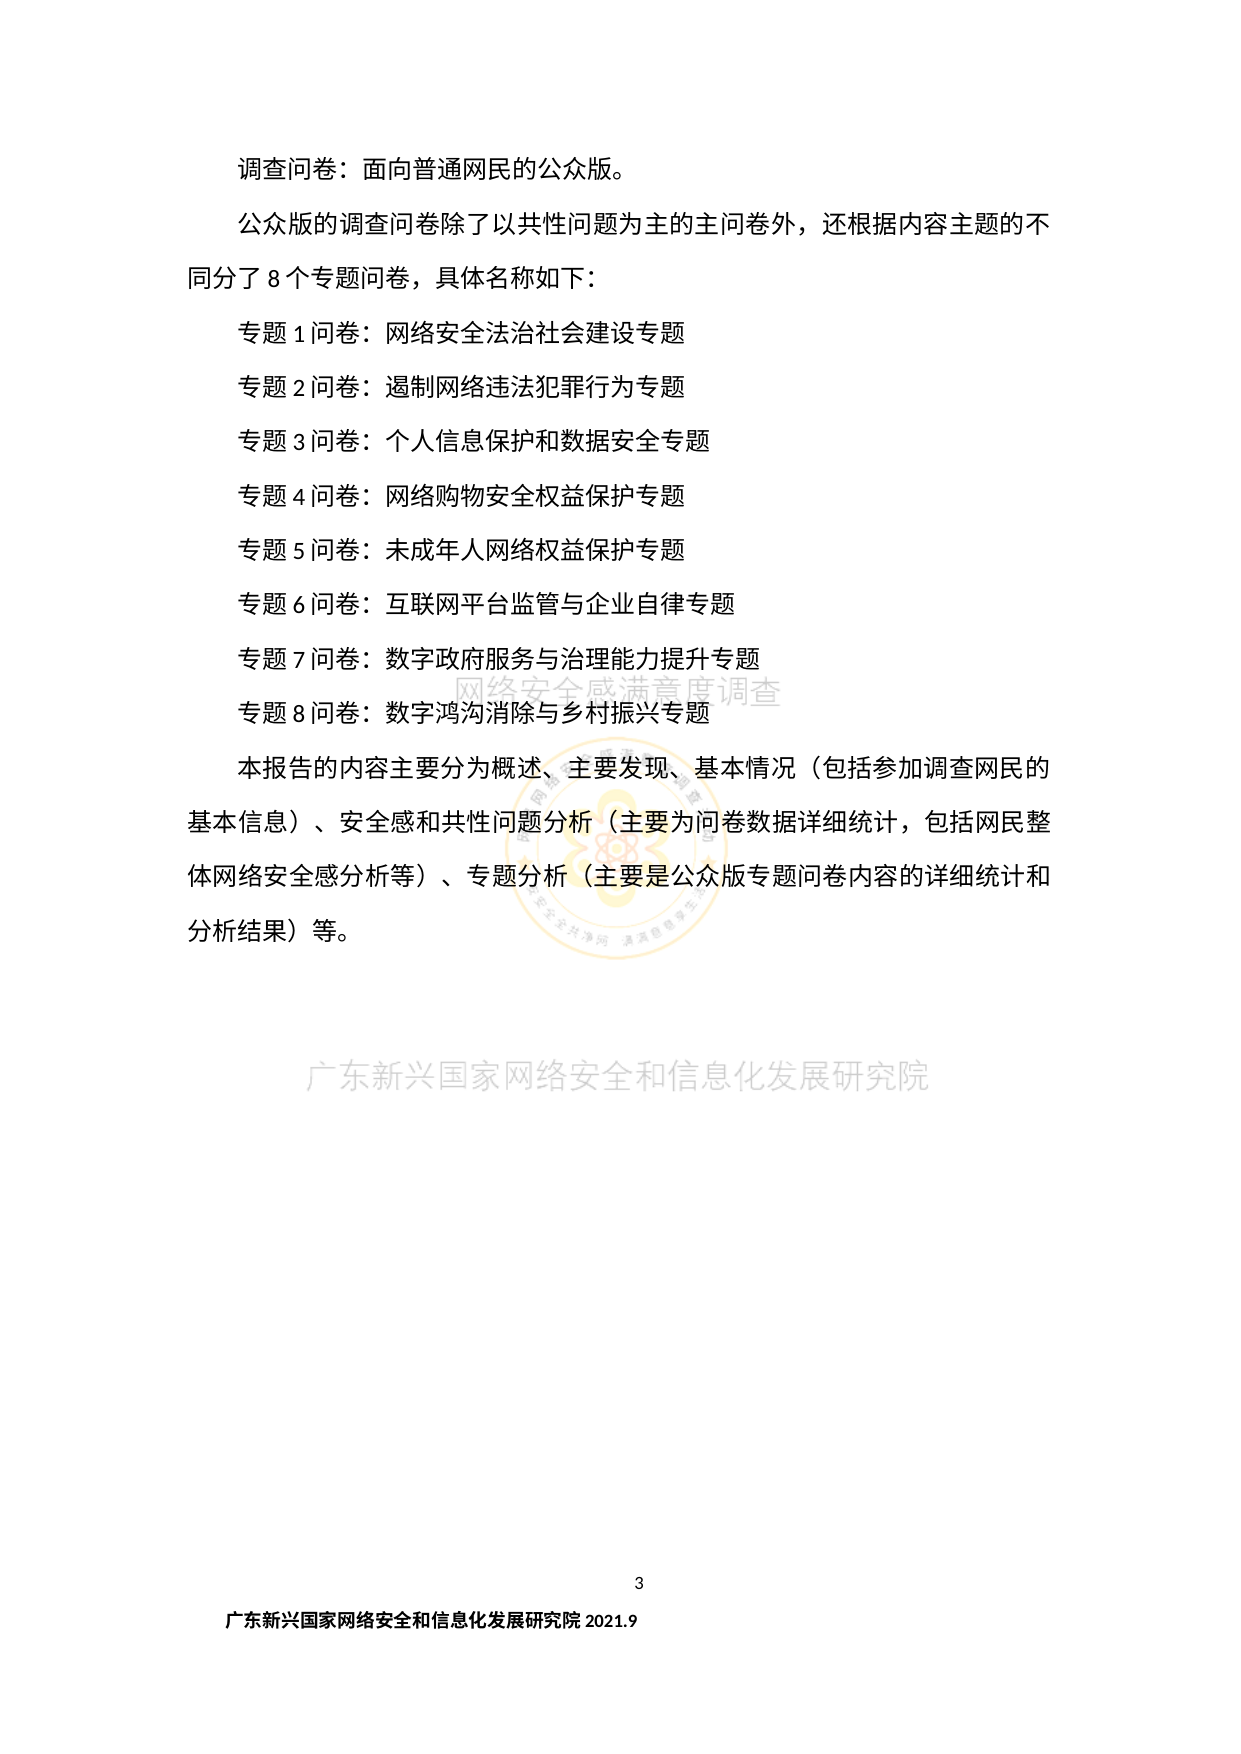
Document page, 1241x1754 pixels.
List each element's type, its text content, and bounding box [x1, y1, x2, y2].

text 专题6问卷：互联网平台监管与企业自律专题 [187, 585, 1053, 621]
text 专题4问卷：网络购物安全权益保护专题 [187, 476, 1053, 512]
text 专题3问卷：个人信息保护和数据安全专题 [187, 422, 1053, 458]
text 公众版的调查问卷除了以共性问题为主的主问卷外，还根据内容主题的不同分了8个专题问卷，具体名称如下： [187, 204, 1053, 295]
text 专题8问卷：数字鸿沟消除与乡村振兴专题 [187, 694, 1053, 730]
text 专题5问卷：未成年人网络权益保护专题 [187, 531, 1053, 567]
text 调查问卷：面向普通网民的公众版。 [187, 150, 1053, 186]
text 专题1问卷：网络安全法治社会建设专题 [187, 313, 1053, 349]
text 本报告的内容主要分为概述、主要发现、基本情况（包括参加调查网民的基本信息）、安全感和共性问题分析（主要为问卷数据详细统计，包括网民整体网络安全感分析等）、专题分析（主要是公众版专题问卷内容的详细统计和分析结果）等。 [187, 748, 1053, 947]
text 专题7问卷：数字政府服务与治理能力提升专题 [187, 639, 1053, 676]
text 专题2问卷：遏制网络违法犯罪行为专题 [187, 367, 1053, 404]
